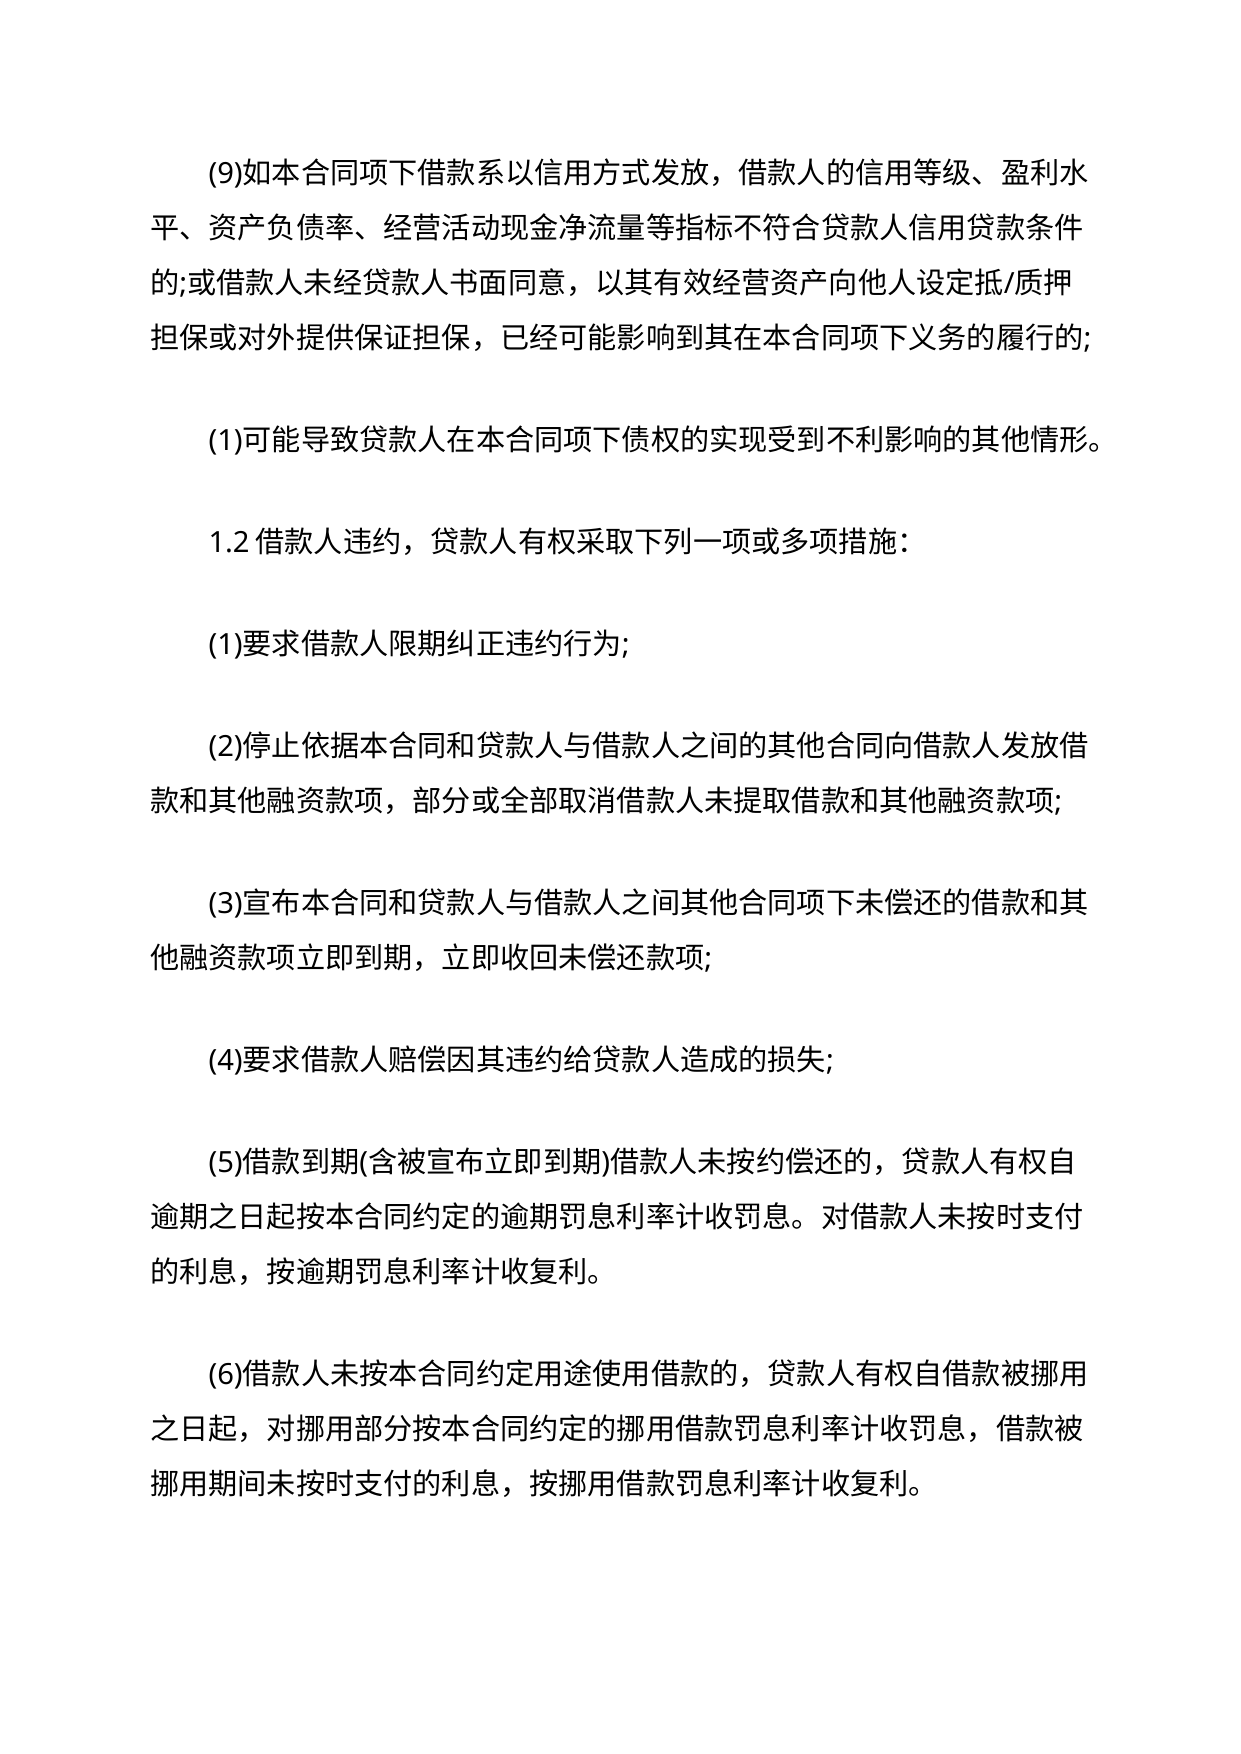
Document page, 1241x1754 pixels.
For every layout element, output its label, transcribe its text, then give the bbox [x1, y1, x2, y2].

text (5)借款到期(含被宣布立即到期)借款人未按约偿还的，贷款人有权自逾期之日起按本合同约定的逾期罚息利率计收罚息。对借款人未按时支付的利息，按逾期罚息利率计收复利。 [150, 1139, 1090, 1291]
text (1)可能导致贷款人在本合同项下债权的实现受到不利影响的其他情形。 [150, 417, 1090, 459]
text (9)如本合同项下借款系以信用方式发放，借款人的信用等级、盈利水平、资产负债率、经营活动现金净流量等指标不符合贷款人信用贷款条件的;或借款人未经贷款人书面同意，以其有效经营资产向他人设定抵/质押担保或对外提供保证担保，已经可能影响到其在本合同项下义务的履行的; [150, 150, 1090, 357]
text (1)要求借款人限期纠正违约行为; [150, 621, 1090, 663]
text (6)借款人未按本合同约定用途使用借款的，贷款人有权自借款被挪用之日起，对挪用部分按本合同约定的挪用借款罚息利率计收罚息，借款被挪用期间未按时支付的利息，按挪用借款罚息利率计收复利。 [150, 1350, 1090, 1503]
text (4)要求借款人赔偿因其违约给贷款人造成的损失; [150, 1037, 1090, 1079]
text 1.2借款人违约，贷款人有权采取下列一项或多项措施： [150, 519, 1090, 561]
text (3)宣布本合同和贷款人与借款人之间其他合同项下未偿还的借款和其他融资款项立即到期，立即收回未偿还款项; [150, 880, 1090, 977]
text (2)停止依据本合同和贷款人与借款人之间的其他合同向借款人发放借款和其他融资款项，部分或全部取消借款人未提取借款和其他融资款项; [150, 723, 1090, 820]
